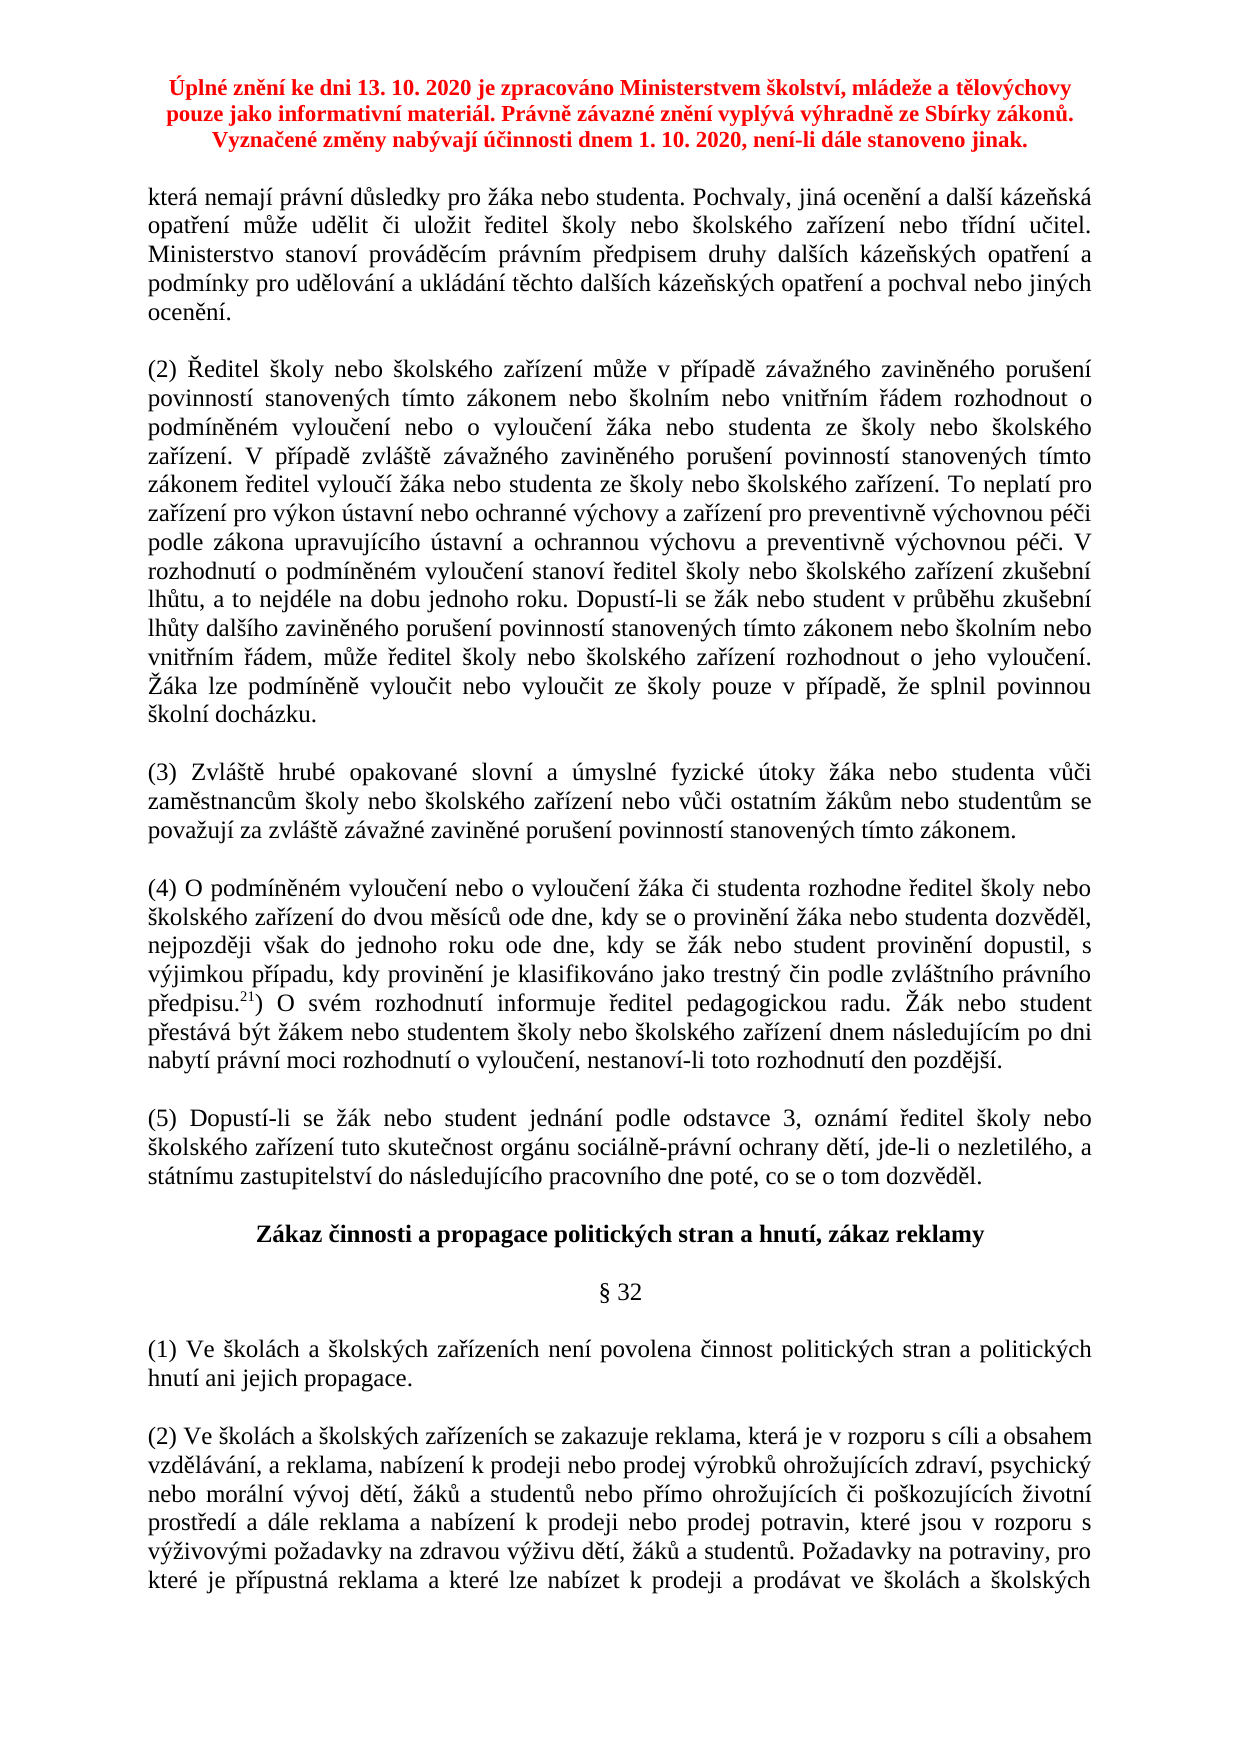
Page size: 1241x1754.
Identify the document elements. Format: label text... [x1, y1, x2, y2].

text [148, 182, 1093, 325]
text (2) Ředitel školy nebo školského zařízení může v případě závažného zaviněného porušení povinností stanovených tímto zákonem nebo školním nebo vnitřním řádem rozhodnout o podmíněném vyloučení nebo o vyloučení žáka nebo studenta ze školy nebo školského zařízení. V případě zvláště závažného zaviněného porušení povinností stanovených tímto zákonem ředitel vyloučí žáka nebo studenta ze školy nebo školského zařízení. To neplatí pro zařízení pro výkon ústavní nebo ochranné výchovy a zařízení pro preventivně výchovnou péči podle zákona upravujícího ústavní a ochrannou výchovu a preventivně výchovnou péči. V rozhodnutí o podmíněném vyloučení stanoví ředitel školy nebo školského zařízení zkušební lhůtu, a to nejdéle na dobu jednoho roku. Dopustí-li se žák nebo student v průběhu zkušební lhůty dalšího zaviněného porušení povinností stanovených tímto zákonem nebo školním nebo vnitřním řádem, může ředitel školy nebo školského zařízení rozhodnout o jeho vyloučení. Žáka lze podmíněně vyloučit nebo vyloučit ze školy pouze v případě, že splnil povinnou školní docházku. [148, 354, 1093, 728]
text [148, 1421, 1093, 1594]
text (5) Dopustí-li se žák nebo student jednání podle odstavce 3, oznámí ředitel školy nebo školského zařízení tuto skutečnost orgánu sociálně-právní ochrany dětí, jde-li o nezletilého, a státnímu zastupitelství do následujícího pracovního dne poté, co se o tom dozvěděl. [148, 1103, 1093, 1189]
text (4) O podmíněném vyloučení nebo o vyloučení žáka či studenta rozhodne ředitel školy nebo školského zařízení do dvou měsíců ode dne, kdy se o provinění žáka nebo studenta dozvěděl, nejpozději však do jednoho roku ode dne, kdy se žák nebo student provinění dopustil, s výjimkou případu, kdy provinění je klasifikováno jako trestný čin podle zvláštního právního předpisu.21) O svém rozhodnutí informuje ředitel pedagogickou radu. Žák nebo student přestává být žákem nebo studentem školy nebo školského zařízení dnem následujícím po dni nabytí právní moci rozhodnutí o vyloučení, nestanoví-li toto rozhodnutí den pozdější. [148, 873, 1093, 1074]
text (3) Zvláště hrubé opakované slovní a úmyslné fyzické útoky žáka nebo studenta vůči zaměstnancům školy nebo školského zařízení nebo vůči ostatním žákům nebo studentům se považují za zvláště závažné zaviněné porušení povinností stanovených tímto zákonem. [148, 757, 1093, 844]
text (1) Ve školách a školských zařízeních není povolena činnost politických stran a politických hnutí ani jejich propagace. [148, 1334, 1093, 1392]
text Zákaz činnosti a propagace politických stran a hnutí, zákaz reklamy [148, 1219, 1093, 1247]
text § 32 [148, 1277, 1093, 1305]
